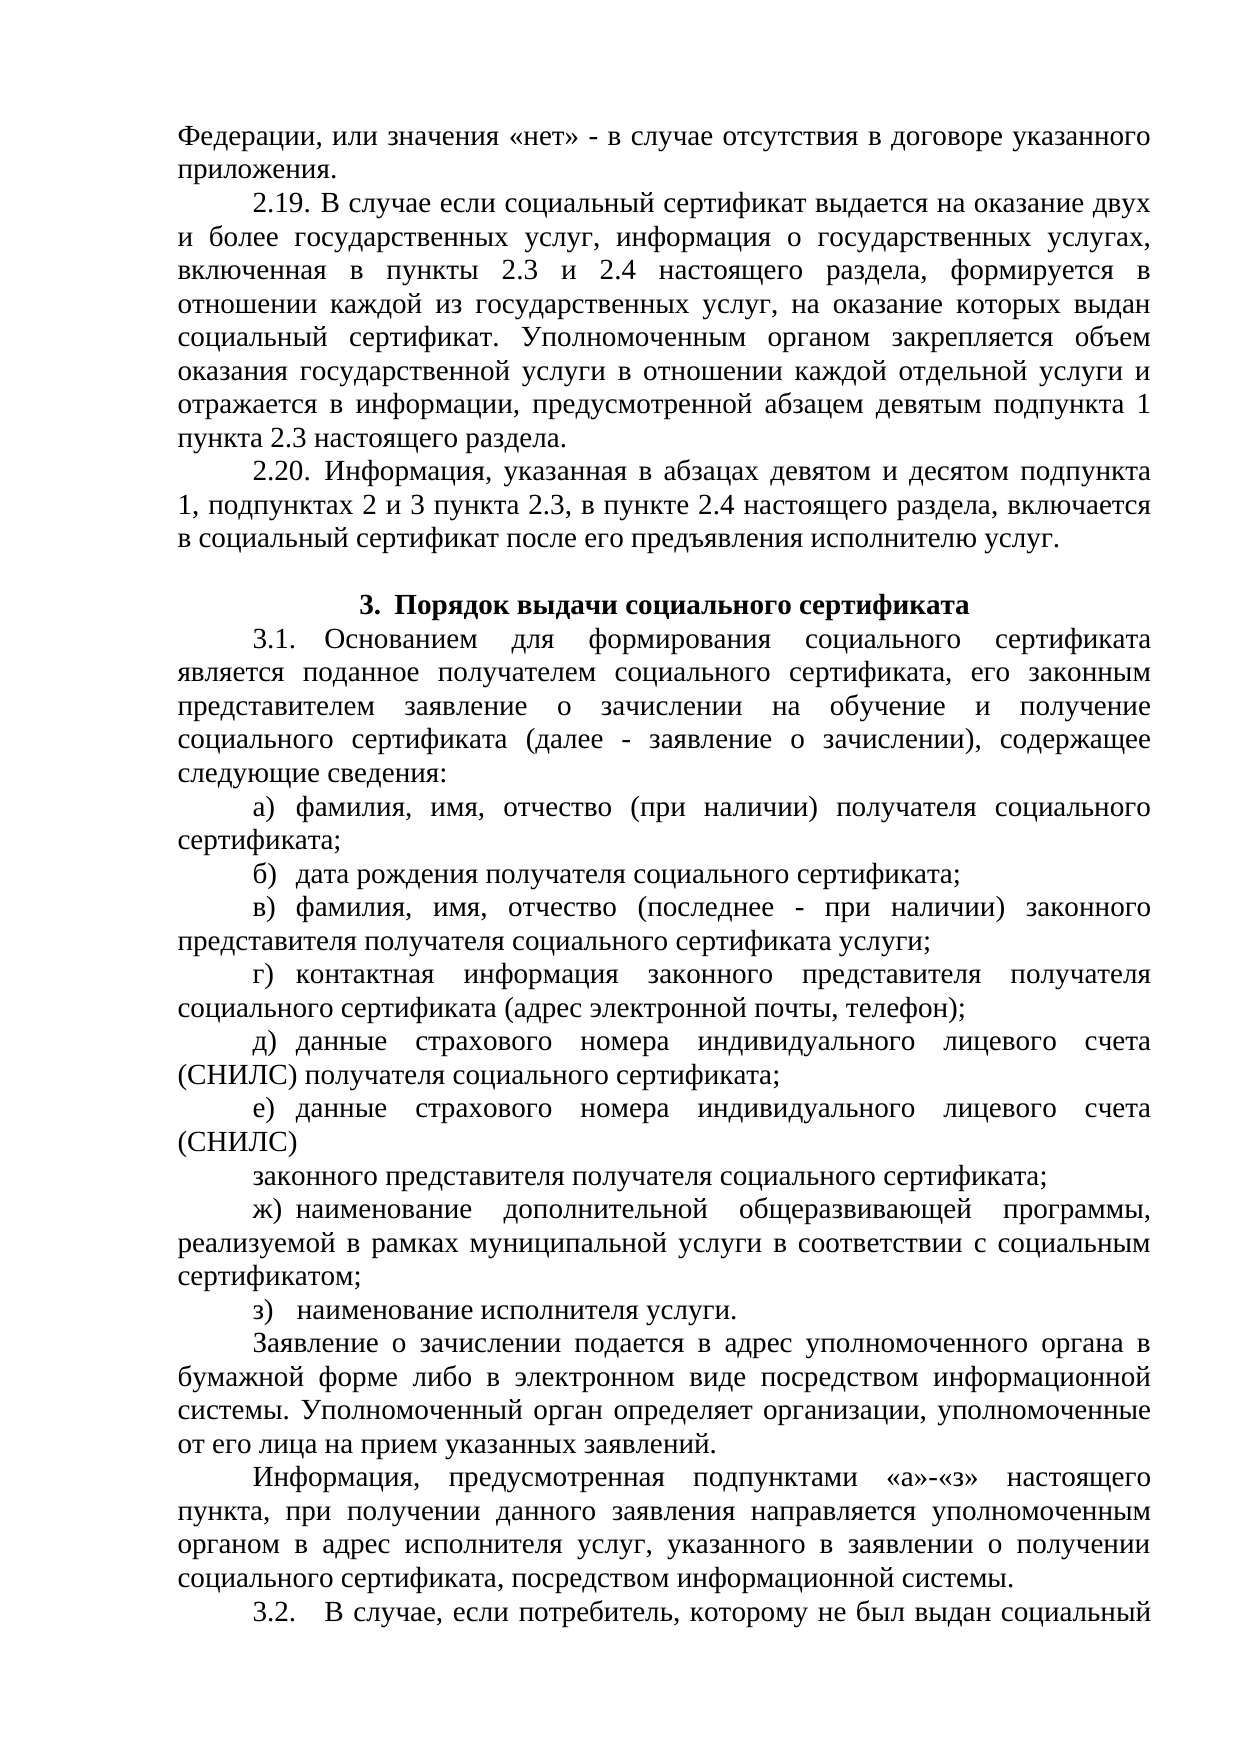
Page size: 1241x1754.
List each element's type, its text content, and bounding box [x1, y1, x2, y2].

text в) фамилия, имя, отчество (последнее - при наличии) законного представителя получателя социального сертификата услуги; [177, 889, 1152, 956]
text е) данные страхового номера индивидуального лицевого счета (СНИЛС) [177, 1091, 1152, 1158]
text д) данные страхового номера индивидуального лицевого счета (СНИЛС) получателя социального сертификата; [177, 1023, 1152, 1091]
text г) контактная информация законного представителя получателя социального сертификата (адрес электронной почты, телефон); [177, 956, 1152, 1023]
text з) наименование исполнителя услуги. [177, 1292, 1152, 1325]
text Информация, предусмотренная подпунктами «а»-«з» настоящего пункта, при получении данного заявления направляется уполномоченным органом в адрес исполнителя услуг, указанного в заявлении о получении социального сертификата, посредством информационной системы. [177, 1459, 1152, 1594]
list Информация, указанная в абзацах девятом и десятом подпункта 1, подпунктах 2 и 3 пункта 2.3, в пункте 2.4 настоящего раздела, включается в социальный сертификат после его предъявления исполнителю услуг. [177, 453, 1152, 554]
list В случае если социальный сертификат выдается на оказание двух и более государственных услуг, информация о государственных услугах, включенная в пункты 2.3 и 2.4 настоящего раздела, формируется в отношении каждой из государственных услуг, на оказание которых выдан социальный сертификат. Уполномоченным органом закрепляется объем оказания государственной услуги в отношении каждой отдельной услуги и отражается в информации, предусмотренной абзацем девятым подпункта 1 пункта 2.3 настоящего раздела. [177, 185, 1152, 453]
list Порядок выдачи социального сертификата [177, 587, 1152, 621]
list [177, 1594, 1152, 1627]
text Заявление о зачислении подается в адрес уполномоченного органа в бумажной форме либо в электронном виде посредством информационной системы. Уполномоченный орган определяет организации, уполномоченные от его лица на прием указанных заявлений. [177, 1325, 1152, 1459]
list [177, 118, 1152, 185]
text б) дата рождения получателя социального сертификата; [177, 856, 1152, 889]
text ж) наименование дополнительной общеразвивающей программы, реализуемой в рамках муниципальной услуги в соответствии с социальным сертификатом; [177, 1191, 1152, 1292]
list Основанием для формирования социального сертификата является поданное получателем социального сертификата, его законным представителем заявление о зачислении на обучение и получение социального сертификата (далее - заявление о зачислении), содержащее следующие сведения: [177, 621, 1152, 789]
text а) фамилия, имя, отчество (при наличии) получателя социального сертификата; [177, 789, 1152, 856]
text законного представителя получателя социального сертификата; [177, 1158, 1152, 1191]
